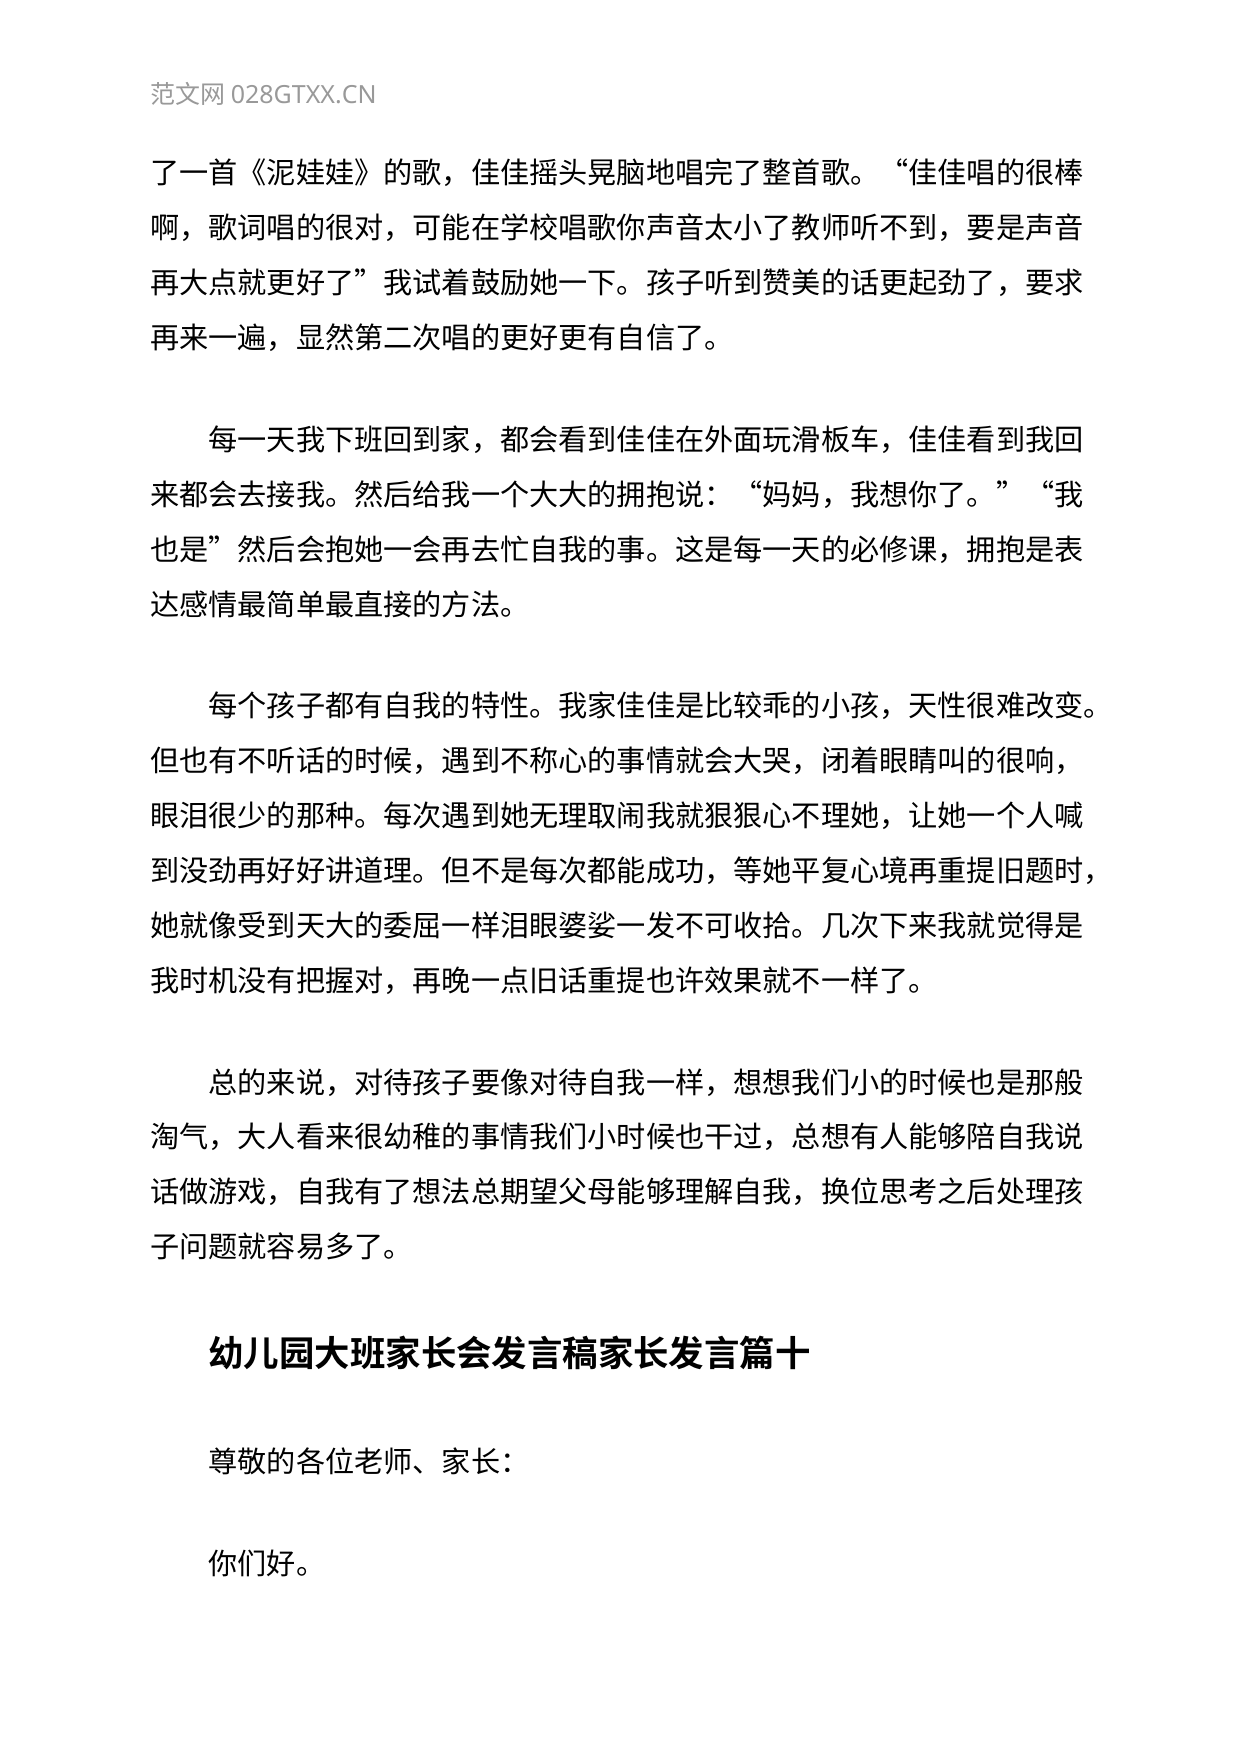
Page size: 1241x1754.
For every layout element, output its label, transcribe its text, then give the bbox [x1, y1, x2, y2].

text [150, 150, 1090, 357]
text 总的来说，对待孩子要像对待自我一样，想想我们小的时候也是那般淘气，大人看来很幼稚的事情我们小时候也干过，总想有人能够陪自我说话做游戏，自我有了想法总期望父母能够理解自我，换位思考之后处理孩子问题就容易多了。 [150, 1059, 1090, 1266]
text 每个孩子都有自我的特性。我家佳佳是比较乖的小孩，天性很难改变。但也有不听话的时候，遇到不称心的事情就会大哭，闭着眼睛叫的很响，眼泪很少的那种。每次遇到她无理取闹我就狠狠心不理她，让她一个人喊到没劲再好好讲道理。但不是每次都能成功，等她平复心境再重提旧题时，她就像受到天大的委屈一样泪眼婆娑一发不可收拾。几次下来我就觉得是我时机没有把握对，再晚一点旧话重提也许效果就不一样了。 [150, 683, 1090, 1000]
text 尊敬的各位老师、家长： [150, 1439, 1090, 1481]
text 你们好。 [150, 1541, 1090, 1583]
text 幼儿园大班家长会发言稿家长发言篇十 [150, 1326, 1090, 1377]
text 每一天我下班回到家，都会看到佳佳在外面玩滑板车，佳佳看到我回来都会去接我。然后给我一个大大的拥抱说：“妈妈，我想你了。”“我也是”然后会抱她一会再去忙自我的事。这是每一天的必修课，拥抱是表达感情最简单最直接的方法。 [150, 416, 1090, 623]
